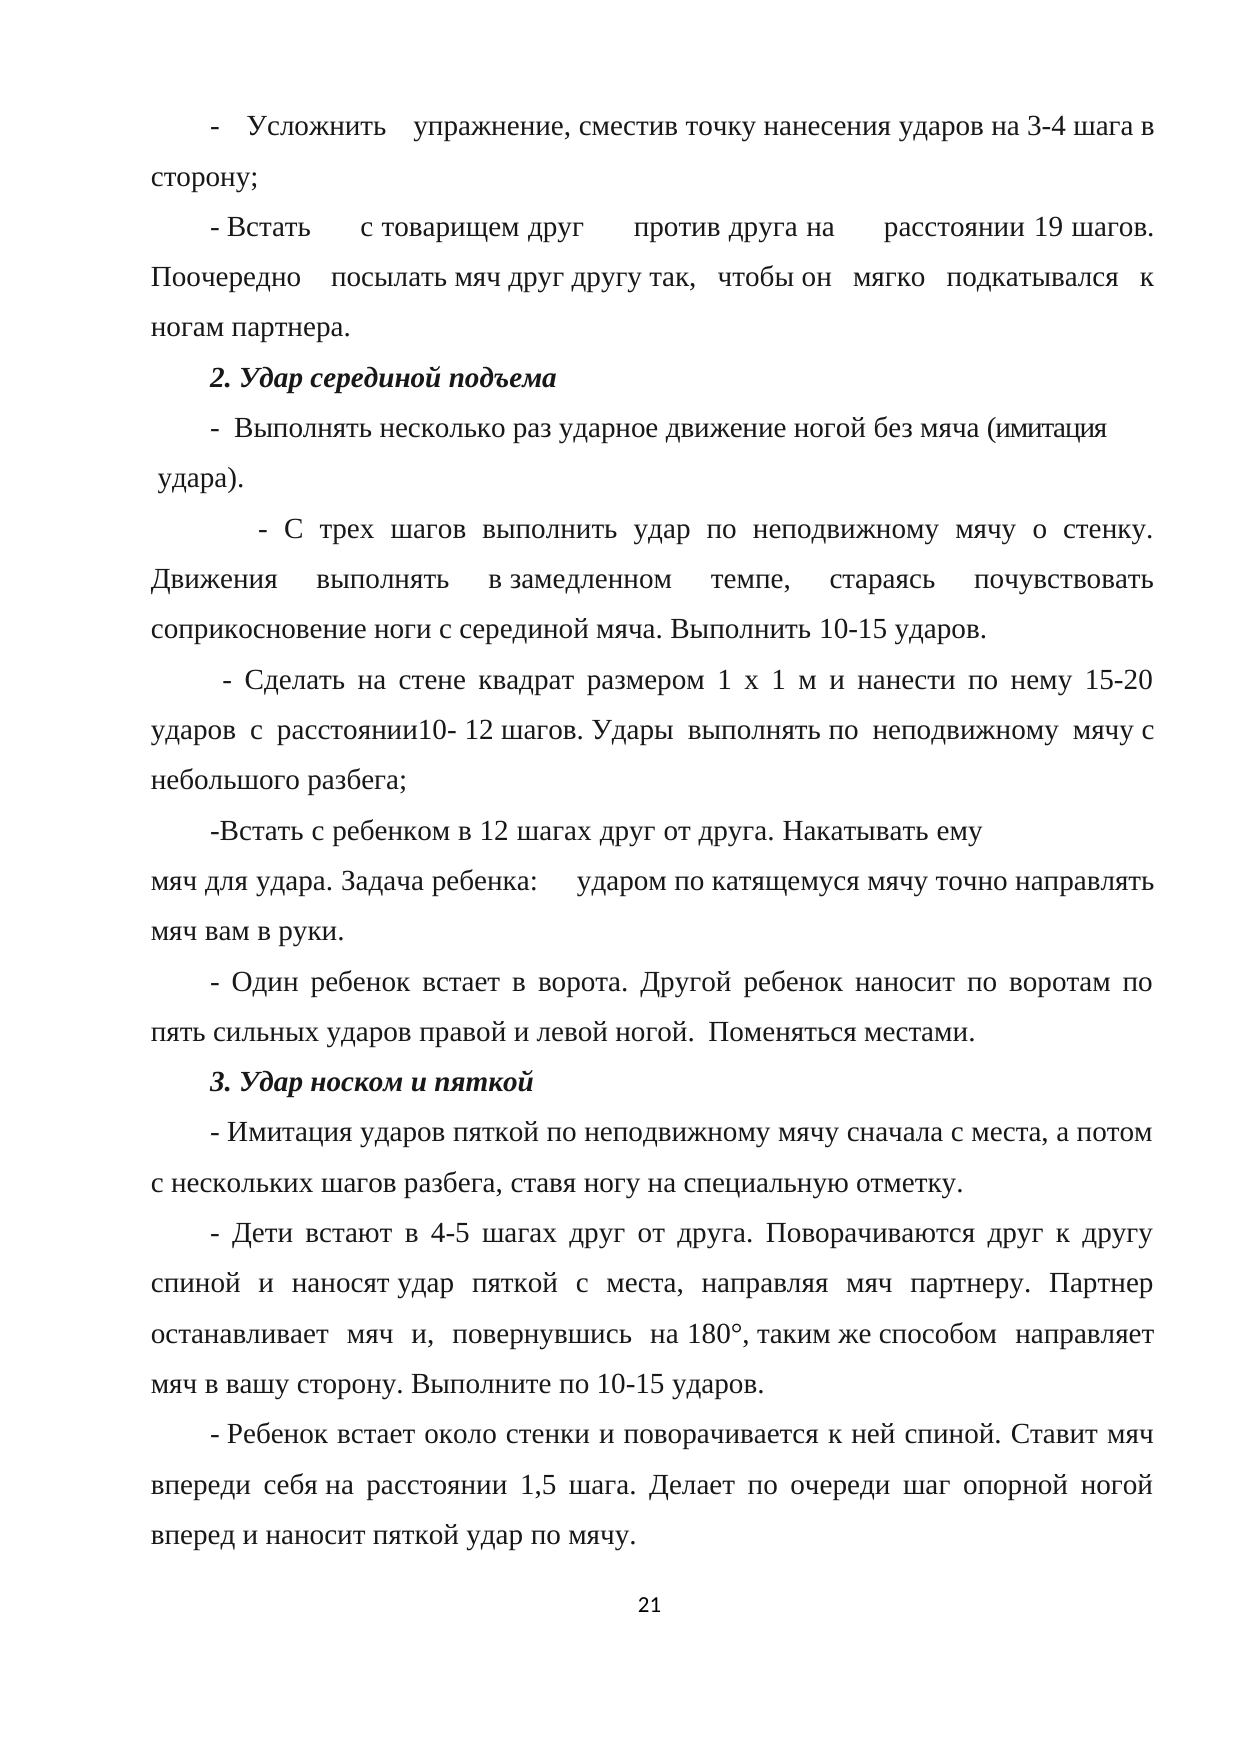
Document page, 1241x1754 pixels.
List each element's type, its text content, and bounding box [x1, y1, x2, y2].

text -Встать с ребенком в 12 шагах друг от друга. Накатывать ему мяч для удара. Задача ребенка: ударом по катящемуся мячу точно направлять мяч вам в руки. [151, 813, 1154, 947]
text - Встать с товарищем друг против друга на расстоянии 19 шагов. Поочередно посылать мяч друг другу так, чтобы он мягко подкатывался к ногам партнера. [151, 209, 1154, 343]
text - Имитация ударов пяткой по неподвижному мячу сначала с места, а потом с нескольких шагов разбега, ставя ногу на специальную отметку. [151, 1114, 1154, 1198]
text - Сделать на стене квадрат размером 1 х 1 м и нанести по нему 15-20 ударов с расстоянии10- 12 шагов. Удары выполнять по неподвижному мячу с небольшого разбега; [151, 662, 1154, 796]
text - Усложнить упражнение, сместив точку нанесения ударов на 3-4 шага в сторону; [151, 108, 1154, 192]
text - Ребенок встает около стенки и поворачивается к ней спиной. Ставит мяч впереди себя на расстоянии 1,5 шага. Делает по очереди шаг опорной ногой вперед и наносит пяткой удар по мячу. [151, 1416, 1154, 1551]
text - Дети встают в 4-5 шагах друг от друга. Поворачиваются друг к другу спиной и наносят удар пяткой с места, направляя мяч партнеру. Партнер останавливает мяч и, повернувшись на 180°, таким же способом направляет мяч в вашу сторону. Выполните по 10-15 ударов. [151, 1215, 1154, 1400]
text - Один ребенок встает в ворота. Другой ребенок наносит по воротам по пять сильных ударов правой и левой ногой. Поменяться местами. [151, 964, 1154, 1047]
text удара). [106, 461, 1154, 494]
text - Выполнять несколько раз ударное движение ногой без мяча (имитация [151, 410, 1154, 444]
text 3. Удар носком и пяткой [151, 1064, 1154, 1098]
text - С трех шагов выполнить удар по неподвижному мячу о стенку. Движения выполнять в замедленном темпе, стараясь почувствовать соприкосновение ноги с серединой мяча. Выполнить 10-15 ударов. [151, 511, 1154, 645]
text 2. Удар серединой подъема [151, 360, 1154, 393]
